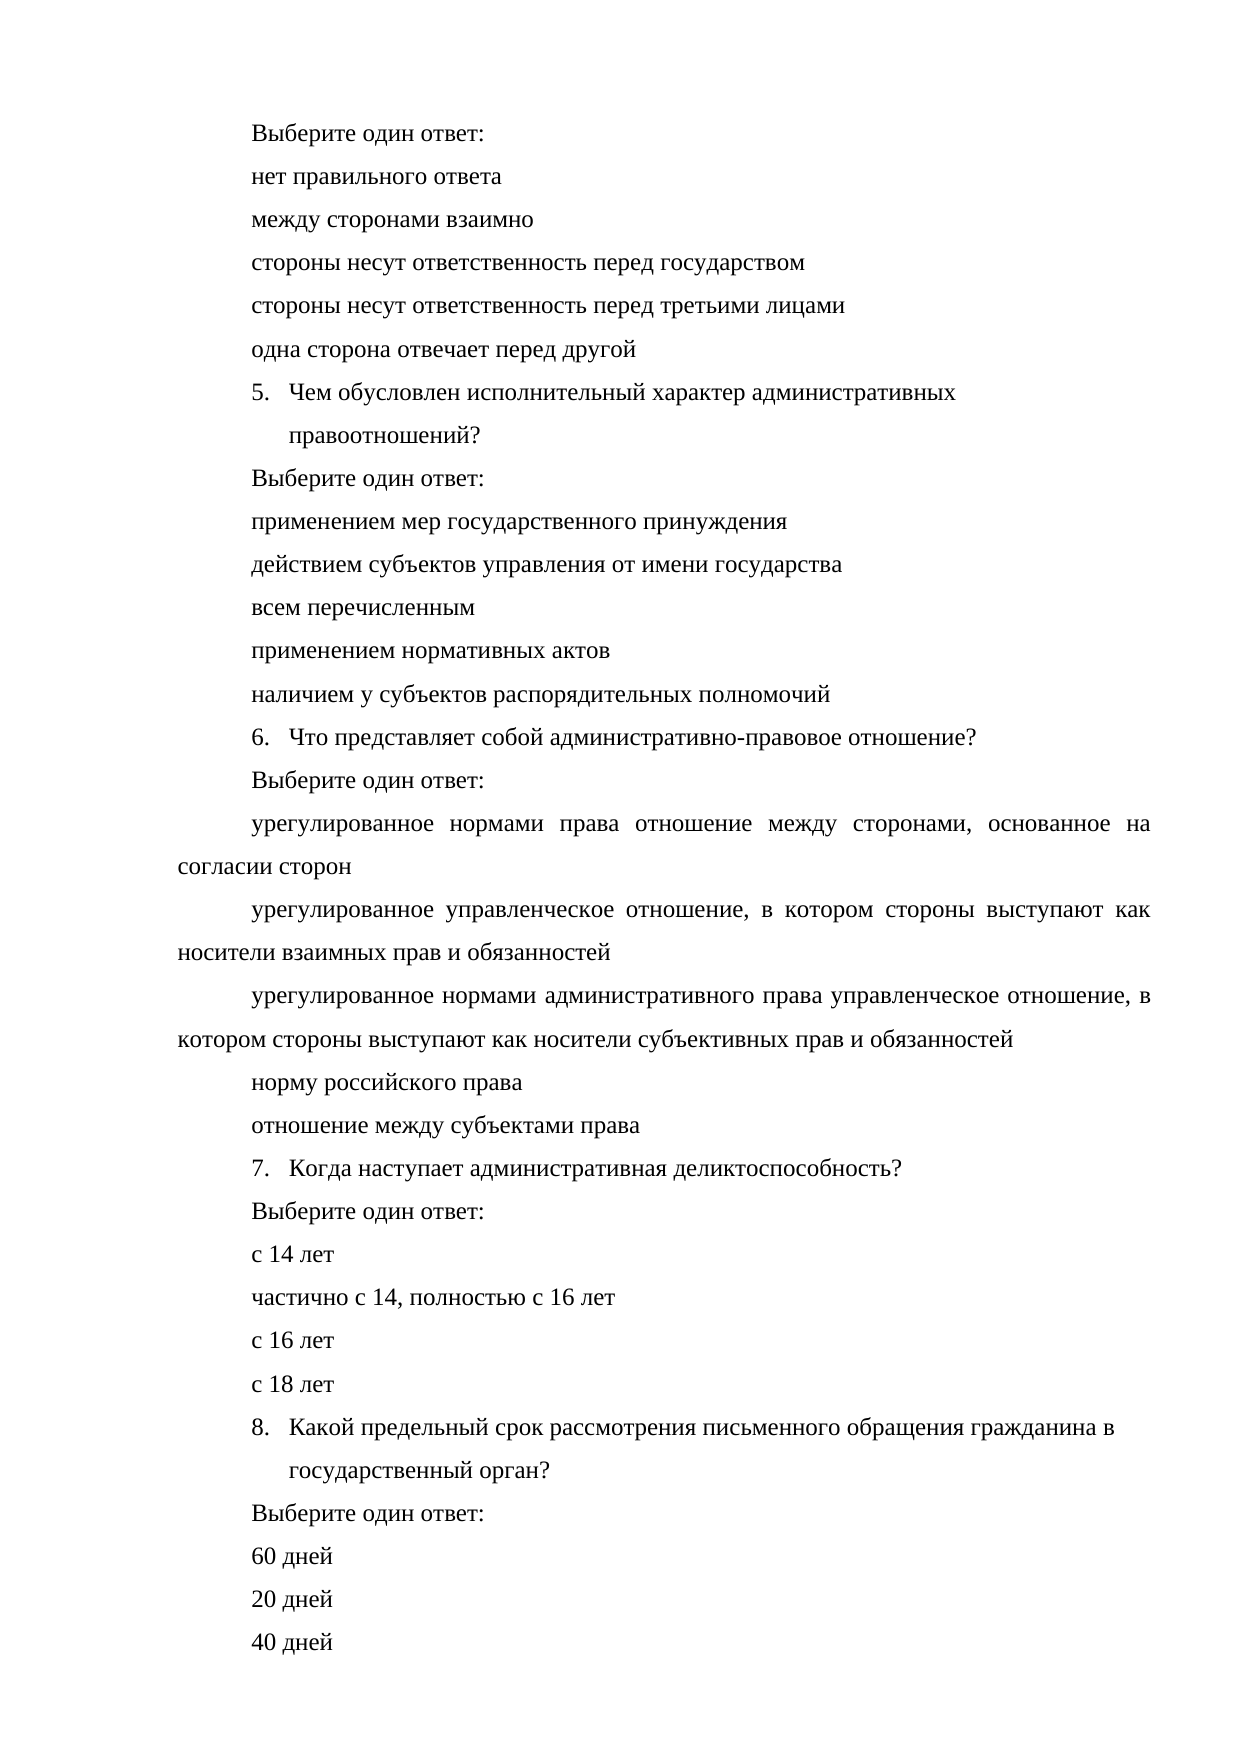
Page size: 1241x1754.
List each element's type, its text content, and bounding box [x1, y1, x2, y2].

text урегулированное управленческое отношение, в котором стороны выступают как носители взаимных прав и обязанностей [177, 894, 1152, 966]
text Выберите один ответ: [177, 118, 1152, 147]
text наличием у субъектов распорядительных полномочий [177, 679, 1152, 707]
text Выберите один ответ: [177, 463, 1152, 492]
text с 16 лет [177, 1326, 1152, 1354]
text отношение между субъектами права [177, 1110, 1152, 1139]
text 60 дней [177, 1541, 1152, 1570]
text норму российского права [177, 1067, 1152, 1096]
text нет правильного ответа [177, 161, 1152, 190]
text Выберите один ответ: [177, 765, 1152, 794]
text применением нормативных актов [177, 636, 1152, 664]
text Выберите один ответ: [177, 1498, 1152, 1527]
text частично с 14, полностью с 16 лет [177, 1282, 1152, 1311]
list Когда наступает административная деликтоспособность? [251, 1153, 1152, 1182]
text стороны несут ответственность перед государством [177, 247, 1152, 276]
text урегулированное нормами права отношение между сторонами, основанное на согласии сторон [177, 808, 1152, 880]
text всем перечисленным [177, 592, 1152, 621]
list Что представляет собой административно-правовое отношение? [251, 722, 1152, 751]
text между сторонами взаимно [177, 204, 1152, 233]
list Чем обусловлен исполнительный характер административных правоотношений? [251, 377, 1152, 449]
text урегулированное нормами административного права управленческое отношение, в котором стороны выступают как носители субъективных прав и обязанностей [177, 981, 1152, 1052]
text одна сторона отвечает перед другой [177, 334, 1152, 362]
text стороны несут ответственность перед третьими лицами [177, 291, 1152, 319]
text 40 дней [177, 1627, 1152, 1656]
text действием субъектов управления от имени государства [177, 549, 1152, 578]
text с 18 лет [177, 1369, 1152, 1397]
text 20 дней [177, 1584, 1152, 1613]
text применением мер государственного принуждения [177, 506, 1152, 535]
list Какой предельный срок рассмотрения письменного обращения гражданина в государственный орган? [251, 1412, 1152, 1484]
text Выберите один ответ: [177, 1196, 1152, 1225]
text с 14 лет [177, 1239, 1152, 1268]
